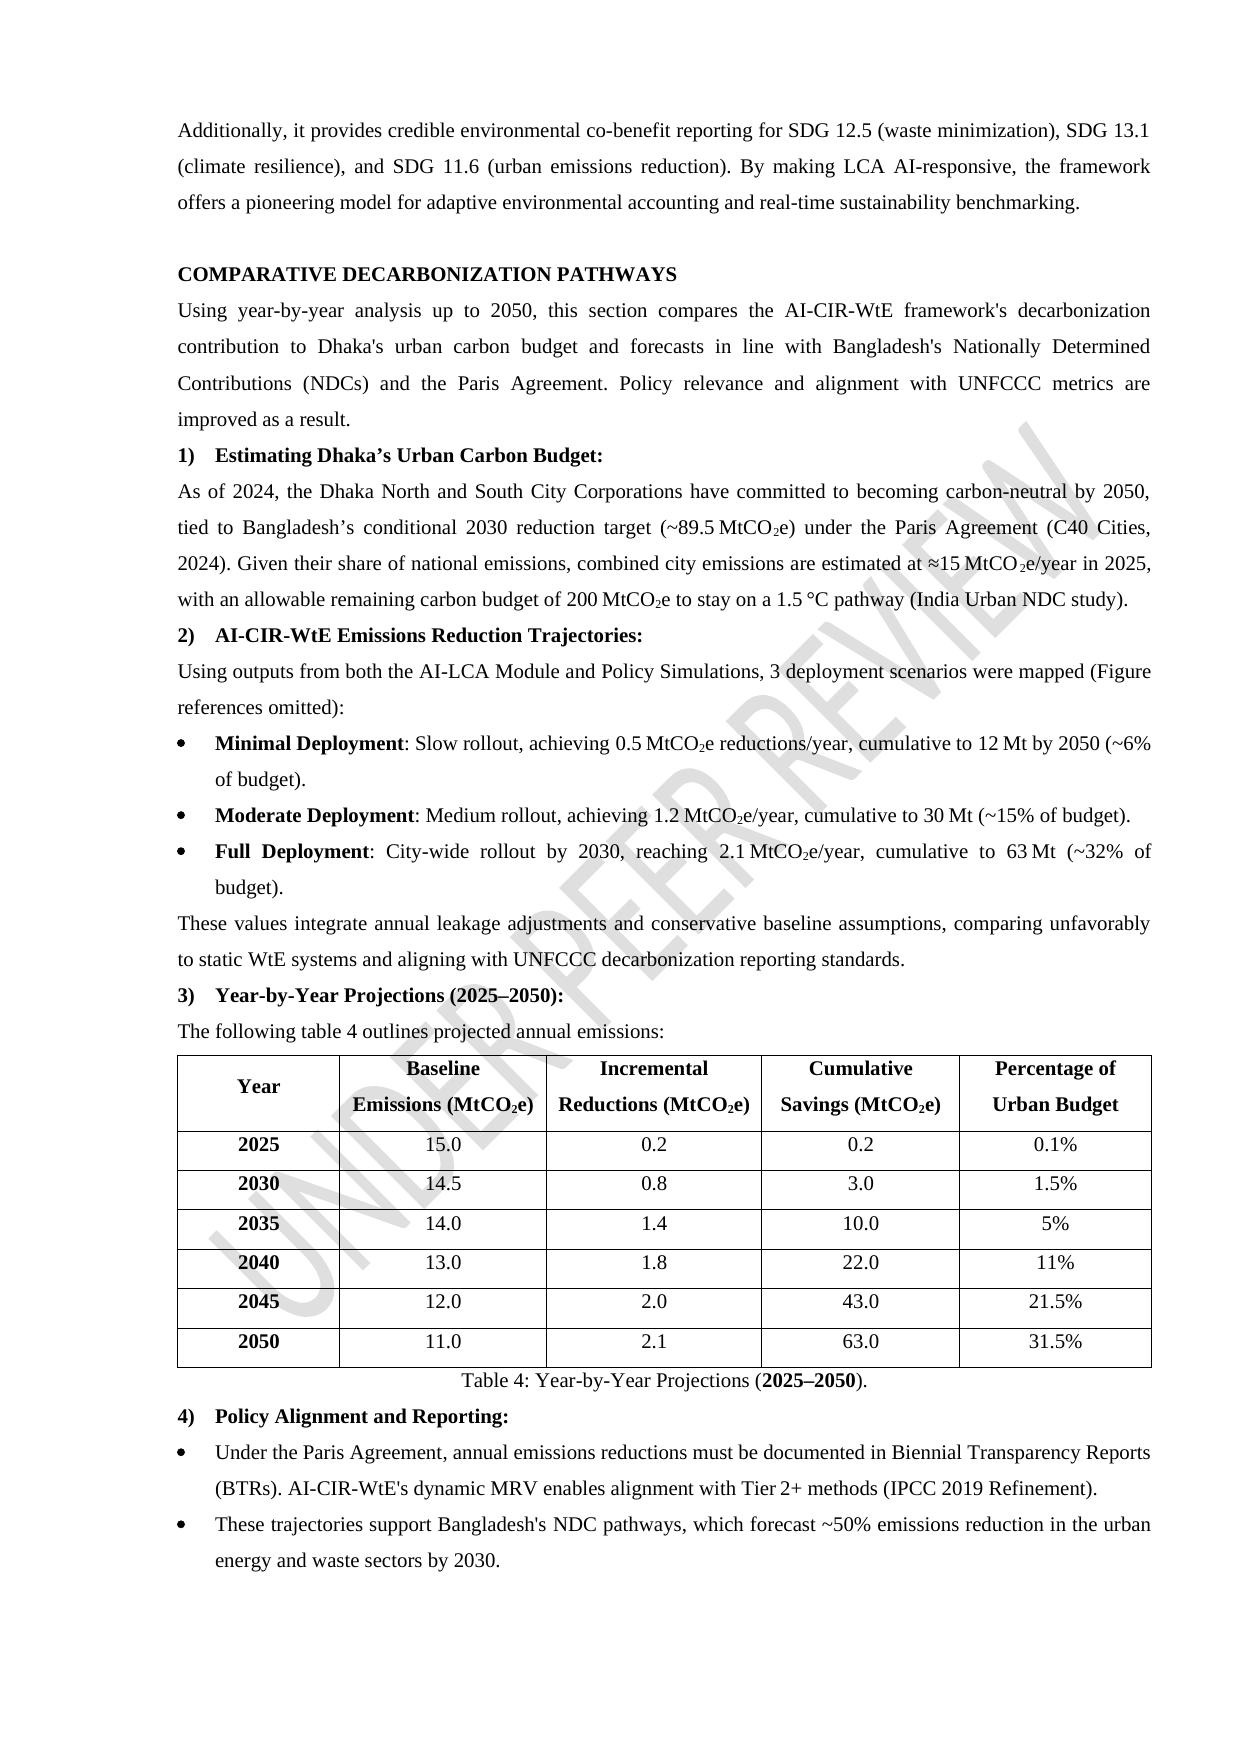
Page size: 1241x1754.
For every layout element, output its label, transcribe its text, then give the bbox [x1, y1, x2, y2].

text COMPARATIVE DECARBONIZATION PATHWAYS [177, 262, 1152, 286]
table_cell 0.8 [547, 1171, 761, 1209]
table_cell 21.5% [960, 1289, 1151, 1327]
table_header Cumulative Savings (MtCO2e) [762, 1056, 959, 1131]
table_cell 63.0 [762, 1329, 959, 1367]
list Estimating Dhaka’s Urban Carbon Budget: [177, 442, 1152, 467]
table_header Year [178, 1056, 339, 1131]
table_cell 13.0 [340, 1250, 546, 1288]
table_cell 1.4 [547, 1210, 761, 1249]
table_cell 31.5% [960, 1329, 1151, 1367]
table_cell 2035 [178, 1210, 339, 1249]
table_cell 2040 [178, 1250, 339, 1288]
table_cell 15.0 [340, 1132, 546, 1170]
list Policy Alignment and Reporting: [177, 1404, 1152, 1428]
table_cell 2.1 [547, 1329, 761, 1367]
text The following table 4 outlines projected annual emissions: [177, 1019, 1152, 1043]
table_cell 22.0 [762, 1250, 959, 1288]
list These trajectories support Bangladesh's NDC pathways, which forecast ~50% emissions reduction in the urban energy and waste sectors by 2030. [177, 1512, 1152, 1572]
table_cell 2050 [178, 1329, 339, 1367]
table_cell 14.5 [340, 1171, 546, 1209]
table_cell 10.0 [762, 1210, 959, 1249]
list AI-CIR-WtE Emissions Reduction Trajectories: [177, 623, 1152, 647]
table_cell 2025 [178, 1132, 339, 1170]
table_cell 0.2 [762, 1132, 959, 1170]
list Year-by-Year Projections (2025–2050): [177, 983, 1152, 1007]
table_cell 0.2 [547, 1132, 761, 1170]
table_header Baseline Emissions (MtCO2e) [340, 1056, 546, 1131]
table_cell 2030 [178, 1171, 339, 1209]
text These values integrate annual leakage adjustments and conservative baseline assumptions, comparing unfavorably to static WtE systems and aligning with UNFCCC decarbonization reporting standards. [177, 911, 1152, 971]
text Using outputs from both the AI-LCA Module and Policy Simulations, 3 deployment scenarios were mapped (Figure references omitted): [177, 659, 1152, 719]
list Under the Paris Agreement, annual emissions reductions must be documented in Biennial Transparency Reports (BTRs). AI-CIR-WtE's dynamic MRV enables alignment with Tier 2+ methods (IPCC 2019 Refinement). [177, 1440, 1152, 1500]
text As of 2024, the Dhaka North and South City Corporations have committed to becoming carbon-neutral by 2050, tied to Bangladesh’s conditional 2030 reduction target (~89.5 MtCO2e) under the Paris Agreement (C40 Cities, 2024). Given their share of national emissions, combined city emissions are estimated at ≈15 MtCO2e/year in 2025, with an allowable remaining carbon budget of 200 MtCO2e to stay on a 1.5 °C pathway (India Urban NDC study). [177, 478, 1152, 611]
table_cell 1.5% [960, 1171, 1151, 1209]
table_cell 2.0 [547, 1289, 761, 1327]
text Additionally, it provides credible environmental co-benefit reporting for SDG 12.5 (waste minimization), SDG 13.1 (climate resilience), and SDG 11.6 (urban emissions reduction). By making LCA AI-responsive, the framework offers a pioneering model for adaptive environmental accounting and real-time sustainability benchmarking. [177, 118, 1152, 214]
table_cell 3.0 [762, 1171, 959, 1209]
text Using year-by-year analysis up to 2050, this section compares the AI-CIR-WtE framework's decarbonization contribution to Dhaka's urban carbon budget and forecasts in line with Bangladesh's Nationally Determined Contributions (NDCs) and the Paris Agreement. Policy relevance and alignment with UNFCCC metrics are improved as a result. [177, 298, 1152, 431]
text Table 4: Year-by-Year Projections (2025–2050). [177, 1368, 1152, 1392]
table_header Percentage of Urban Budget [960, 1056, 1151, 1131]
list Minimal Deployment: Slow rollout, achieving 0.5 MtCO2e reductions/year, cumulative to 12 Mt by 2050 (~6% of budget). [177, 731, 1152, 791]
table_cell 5% [960, 1210, 1151, 1249]
table_header Incremental Reductions (MtCO2e) [547, 1056, 761, 1131]
table_cell 1.8 [547, 1250, 761, 1288]
table_cell 14.0 [340, 1210, 546, 1249]
table_cell 12.0 [340, 1289, 546, 1327]
table_cell 11% [960, 1250, 1151, 1288]
list Full Deployment: City-wide rollout by 2030, reaching 2.1 MtCO2e/year, cumulative to 63 Mt (~32% of budget). [177, 839, 1152, 899]
list Moderate Deployment: Medium rollout, achieving 1.2 MtCO2e/year, cumulative to 30 Mt (~15% of budget). [177, 803, 1152, 827]
table_cell 11.0 [340, 1329, 546, 1367]
table_cell 43.0 [762, 1289, 959, 1327]
table_cell 0.1% [960, 1132, 1151, 1170]
table_cell 2045 [178, 1289, 339, 1327]
